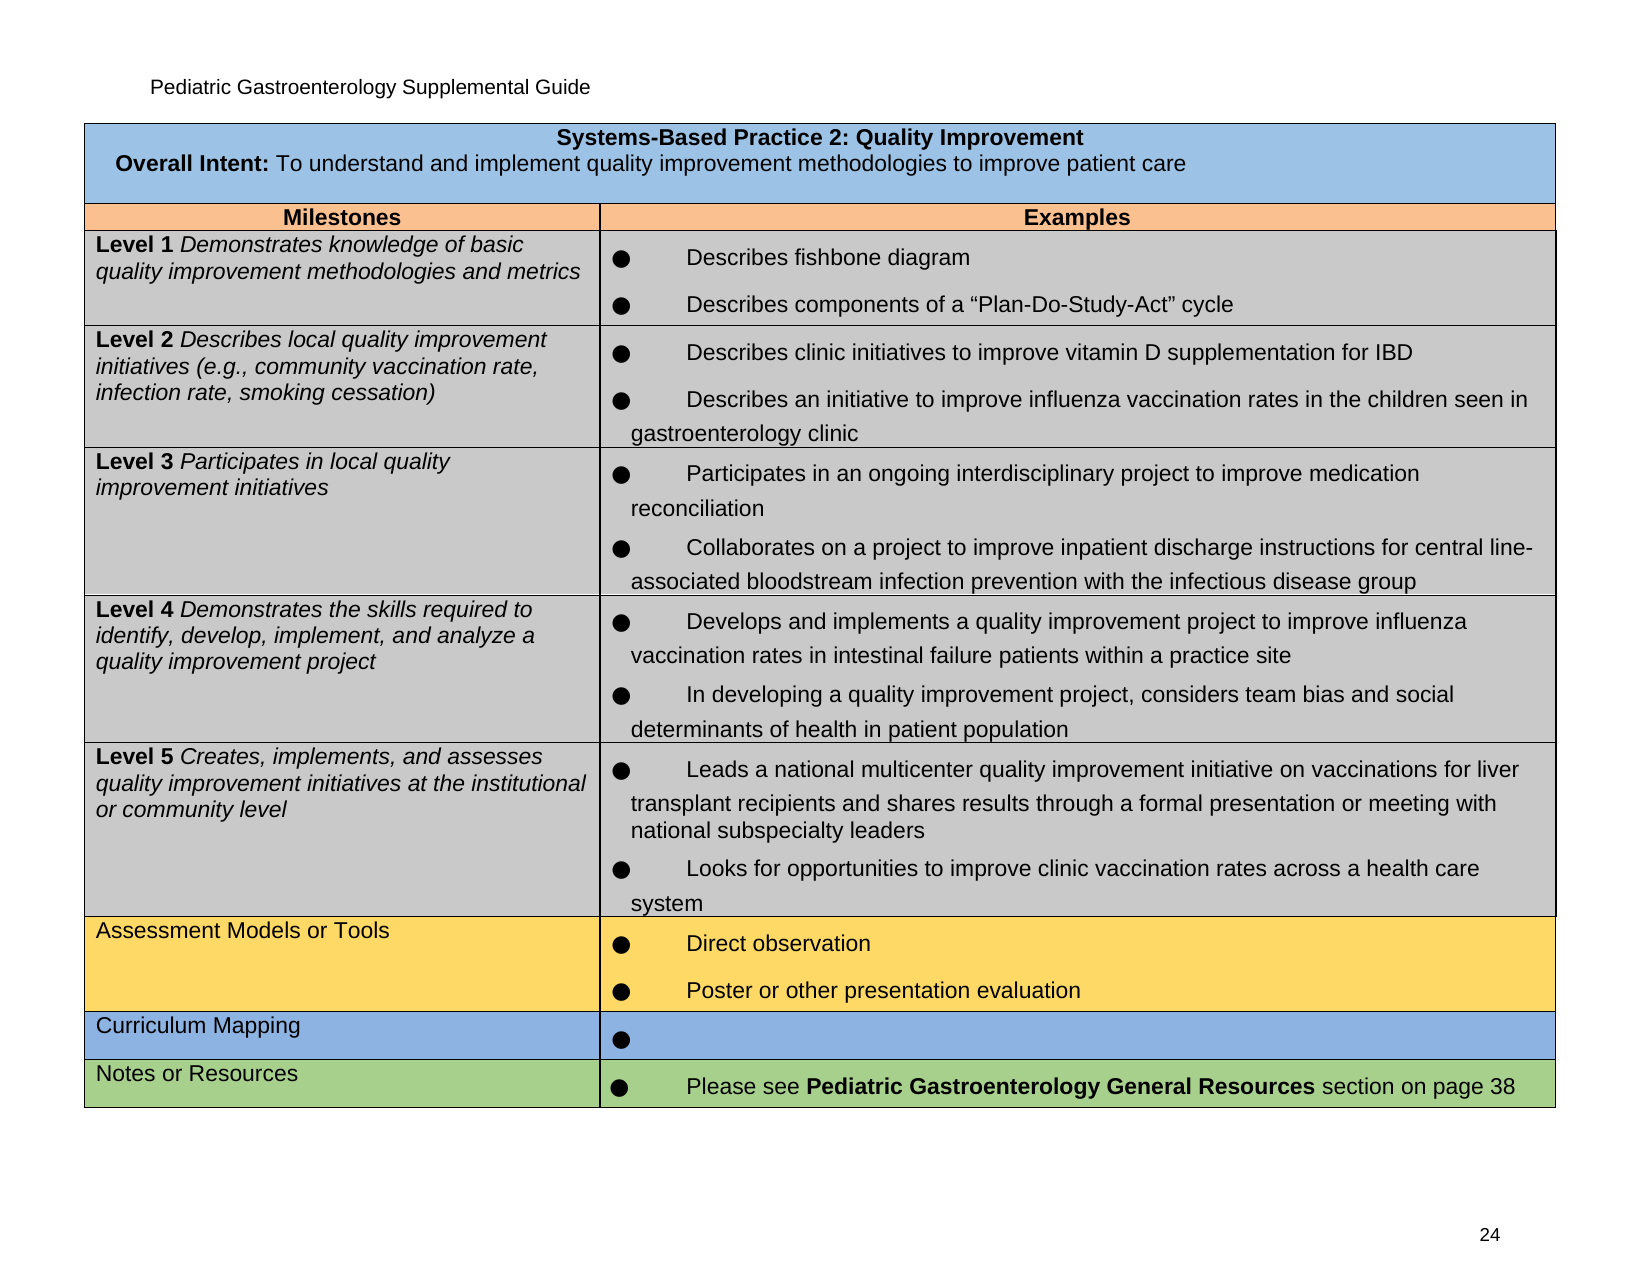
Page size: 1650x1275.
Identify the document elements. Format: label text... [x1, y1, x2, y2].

table_cell Level 1 Demonstrates knowledge of basic quality improvement methodologies and metrics [85, 231, 599, 325]
table_cell Direct observation Poster or other presentation evaluation [601, 917, 1555, 1011]
table_cell Describes fishbone diagram Describes components of a “Plan-Do-Study-Act” cycle [601, 231, 1555, 325]
table_cell Develops and implements a quality improvement project to improve influenza vaccination rates in intestinal failure patients within a practice site In developing a quality improvement project, considers team bias and social determinants of health in patient population [601, 596, 1555, 742]
table_cell Please see Pediatric Gastroenterology General Resources section on page 38 [601, 1060, 1555, 1107]
table_cell Milestones [85, 204, 599, 230]
table_cell Describes clinic initiatives to improve vitamin D supplementation for IBD Describes an initiative to improve influenza vaccination rates in the children seen in gastroenterology clinic [601, 326, 1555, 447]
table_cell [601, 1012, 1555, 1059]
table_cell Level 3 Participates in local quality improvement initiatives [85, 448, 599, 594]
table_cell Participates in an ongoing interdisciplinary project to improve medication reconciliation Collaborates on a project to improve inpatient discharge instructions for central line-associated bloodstream infection prevention with the infectious disease group [601, 448, 1555, 594]
table_cell Level 5 Creates, implements, and assesses quality improvement initiatives at the institutional or community level [85, 743, 599, 916]
table_cell Level 4 Demonstrates the skills required to identify, develop, implement, and analyze a quality improvement project [85, 596, 599, 742]
table_cell Curriculum Mapping [85, 1012, 599, 1059]
table_cell Examples [601, 204, 1555, 230]
table_cell Notes or Resources [85, 1060, 599, 1107]
table_cell Assessment Models or Tools [85, 917, 599, 1011]
table_cell Level 2 Describes local quality improvement initiatives (e.g., community vaccination rate, infection rate, smoking cessation) [85, 326, 599, 447]
table_header Systems-Based Practice 2: Quality Improvement Overall Intent: To understand and implement quality improvement methodologies to improve patient care [85, 124, 1555, 203]
table_cell Leads a national multicenter quality improvement initiative on vaccinations for liver transplant recipients and shares results through a formal presentation or meeting with national subspecialty leaders Looks for opportunities to improve clinic vaccination rates across a health care system [601, 743, 1555, 916]
